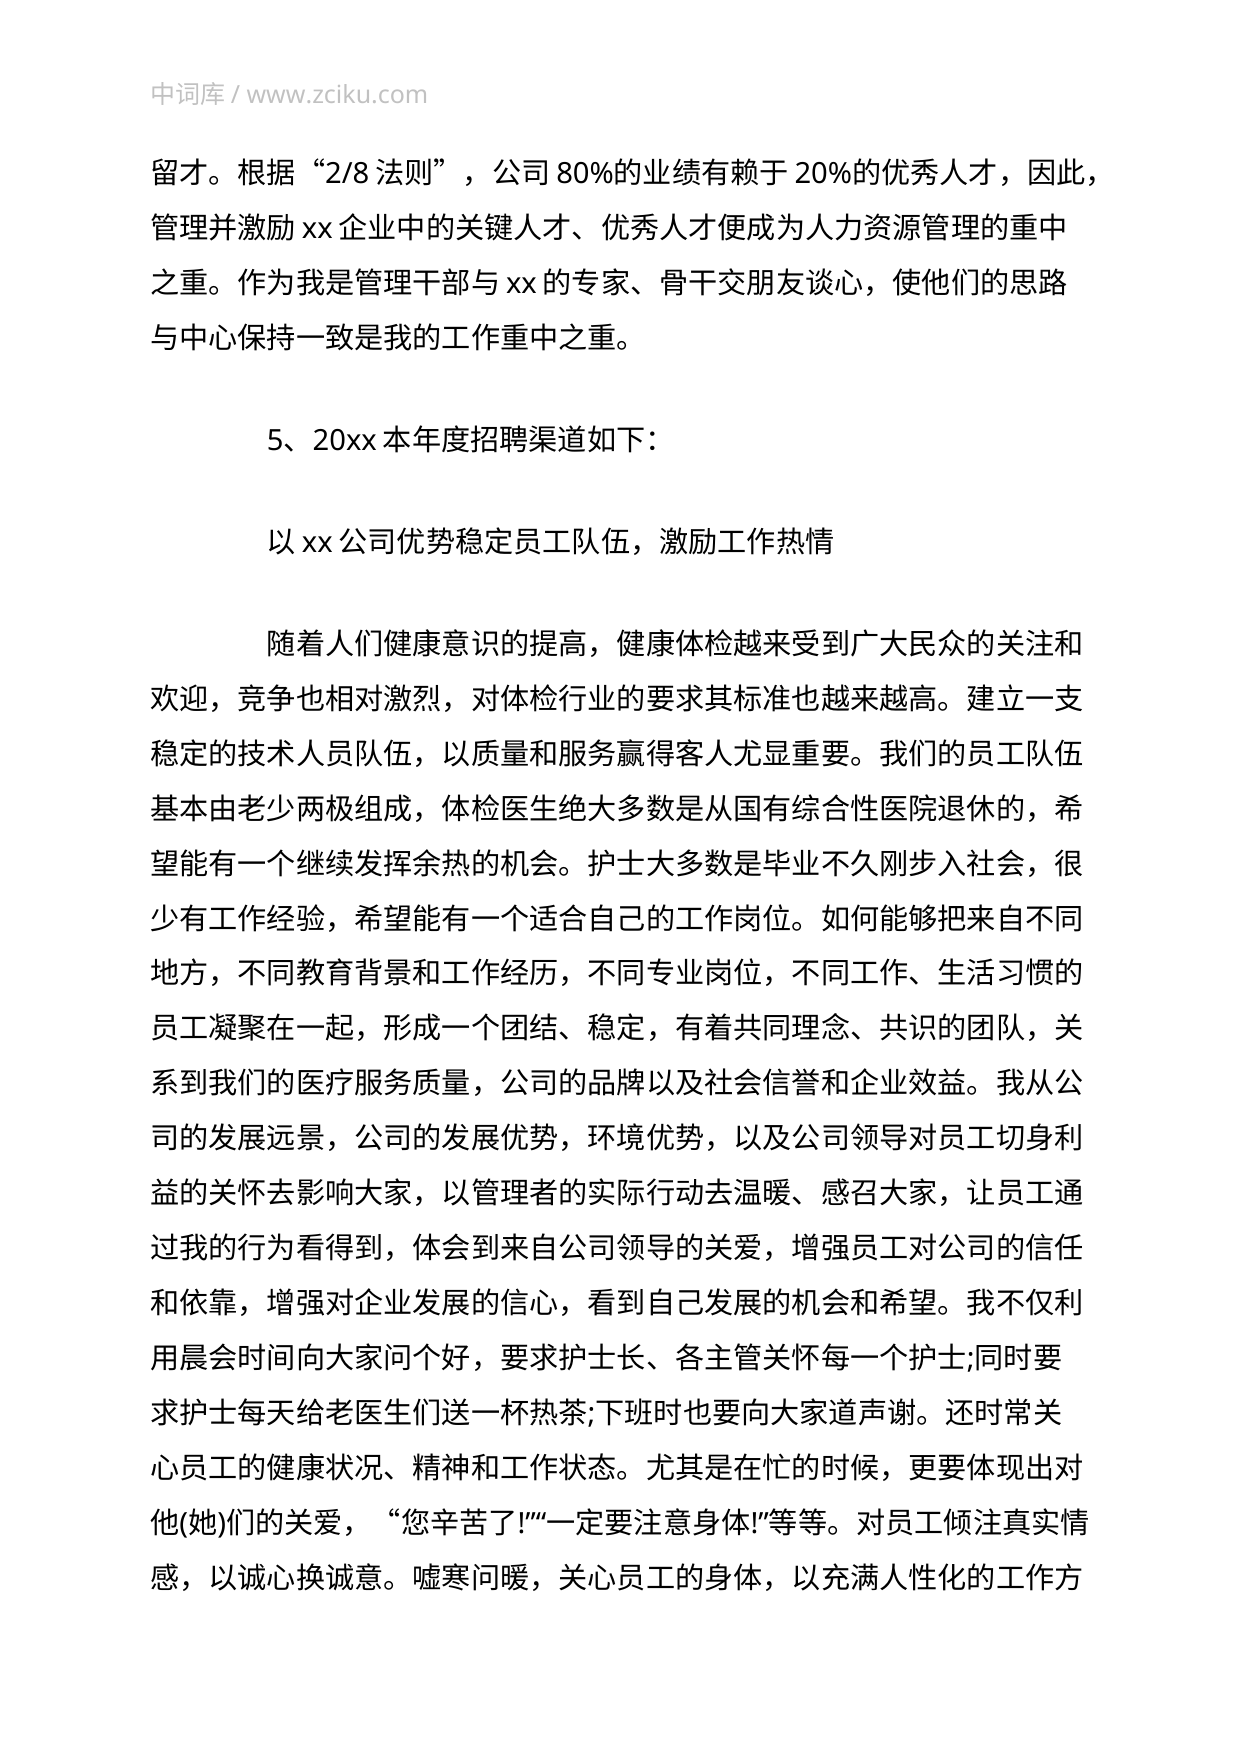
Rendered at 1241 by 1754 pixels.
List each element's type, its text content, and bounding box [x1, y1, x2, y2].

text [150, 150, 1090, 357]
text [150, 621, 1090, 1597]
text 5、20xx本年度招聘渠道如下： [150, 417, 1090, 459]
text 以xx公司优势稳定员工队伍，激励工作热情 [150, 519, 1090, 561]
